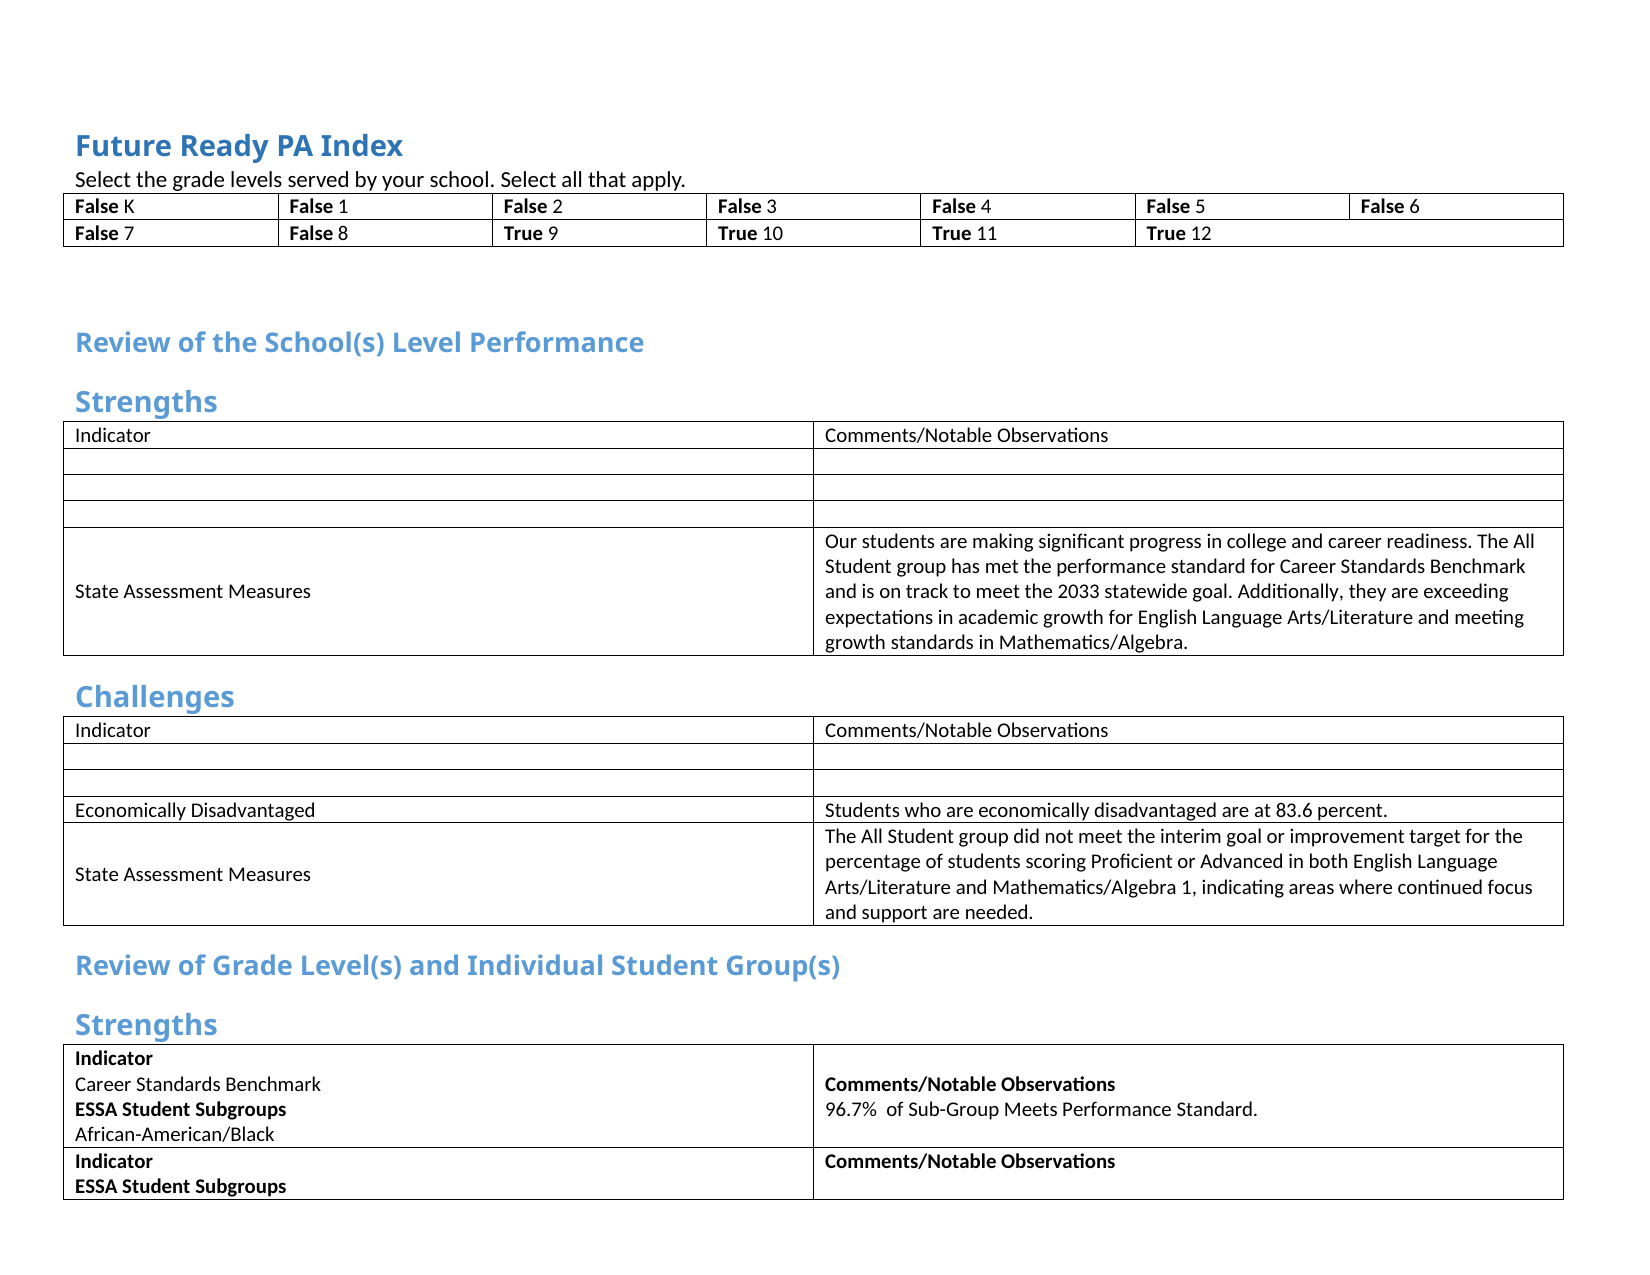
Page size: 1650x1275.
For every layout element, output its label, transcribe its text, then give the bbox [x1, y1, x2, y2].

table_cell [64, 475, 813, 500]
table_cell False 8 [279, 220, 492, 246]
table_header False 1 [279, 194, 492, 219]
table_cell False 7 [64, 220, 278, 246]
table_header Comments/Notable Observations [814, 717, 1563, 743]
subtitle Future Ready PA Index [75, 125, 1575, 165]
table_header False 2 [493, 194, 706, 219]
table_cell [814, 744, 1563, 769]
table_cell State Assessment Measures [64, 823, 813, 925]
table_header False K [64, 194, 278, 219]
table_header Indicator [64, 717, 813, 743]
subtitle Review of the School(s) Level Performance [75, 323, 1575, 360]
table_header Indicator [64, 422, 813, 447]
table_cell True 10 [707, 220, 920, 246]
table_cell [64, 501, 813, 527]
table_cell [814, 475, 1563, 500]
table_header Comments/Notable Observations 96.7% of Sub-Group Meets Performance Standard. [814, 1045, 1563, 1147]
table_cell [814, 1148, 1563, 1199]
table_header False 5 [1136, 194, 1349, 219]
table_cell [64, 770, 813, 796]
subtitle Strengths [75, 1004, 1575, 1044]
table_cell [64, 449, 813, 474]
table_header Indicator Career Standards Benchmark ESSA Student Subgroups African-American/Black [64, 1045, 813, 1147]
table_cell True 11 [921, 220, 1135, 246]
table_cell Economically Disadvantaged [64, 797, 813, 822]
table_cell [814, 449, 1563, 474]
text Select the grade levels served by your school. Select all that apply. [75, 165, 1575, 193]
subtitle Strengths [75, 381, 1575, 421]
table_header False 3 [707, 194, 920, 219]
table_cell Students who are economically disadvantaged are at 83.6 percent. [814, 797, 1563, 822]
subtitle Challenges [75, 677, 1575, 716]
table_cell [814, 770, 1563, 796]
table_cell The All Student group did not meet the interim goal or improvement target for the percentage of students scoring Proficient or Advanced in both English Language Arts/Literature and Mathematics/Algebra 1, indicating areas where continued focus and support are needed. [814, 823, 1563, 925]
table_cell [64, 1148, 813, 1199]
table_header False 6 [1350, 194, 1563, 219]
table_cell Our students are making significant progress in college and career readiness. The All Student group has met the performance standard for Career Standards Benchmark and is on track to meet the 2033 statewide goal. Additionally, they are exceeding expectations in academic growth for English Language Arts/Literature and meeting growth standards in Mathematics/Algebra. [814, 528, 1563, 655]
table_cell True 9 [493, 220, 706, 246]
table_cell True 12 [1136, 220, 1563, 246]
subtitle Review of Grade Level(s) and Individual Student Group(s) [75, 947, 1575, 984]
table_cell [814, 501, 1563, 527]
table_cell State Assessment Measures [64, 528, 813, 655]
table_header False 4 [921, 194, 1135, 219]
table_header Comments/Notable Observations [814, 422, 1563, 447]
table_cell [64, 744, 813, 769]
